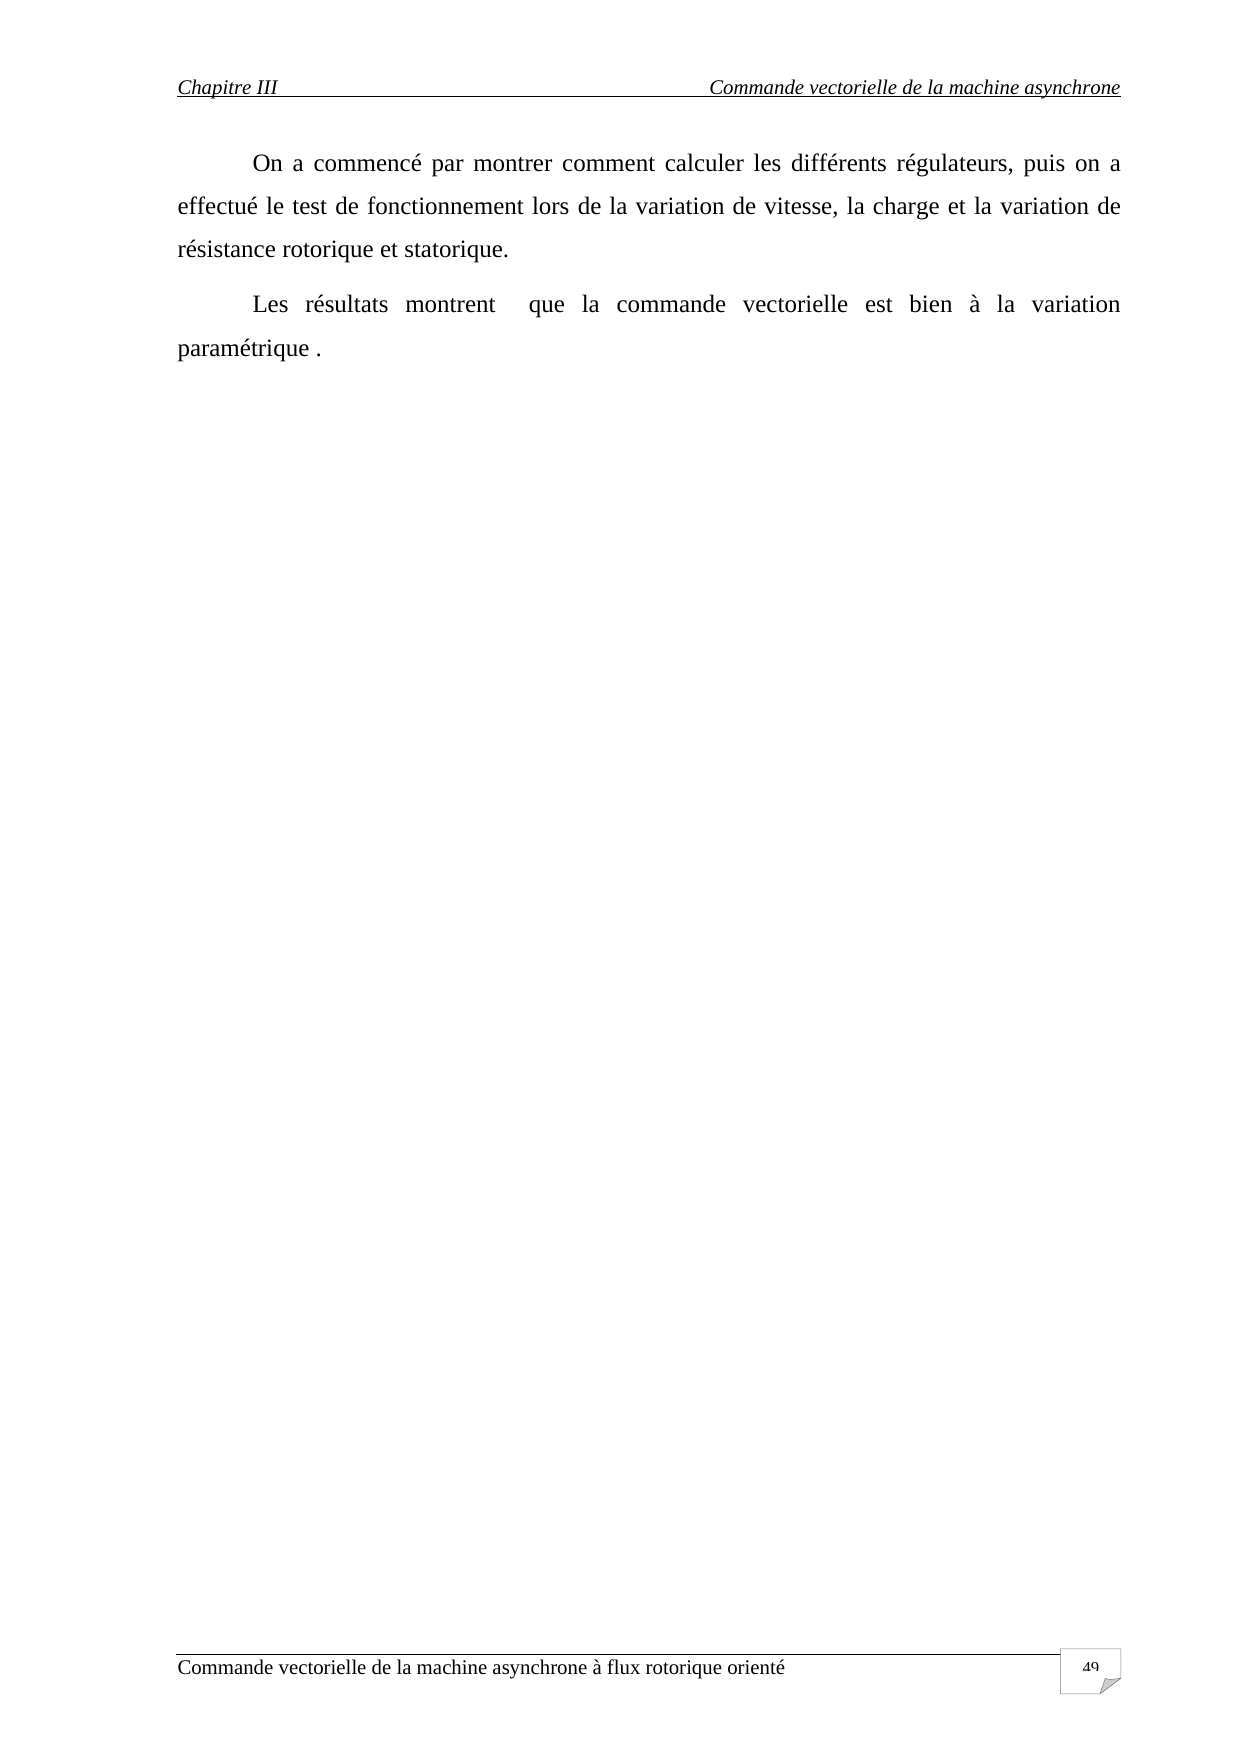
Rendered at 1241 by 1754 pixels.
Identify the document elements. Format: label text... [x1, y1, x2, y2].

text On a commencé par montrer comment calculer les différents régulateurs, puis on a effectué le test de fonctionnement lors de la variation de vitesse, la charge et la variation de résistance rotorique et statorique. [177, 148, 1122, 263]
text Les résultats montrent que la commande vectorielle est bien à la variation paramétrique . [177, 289, 1122, 361]
